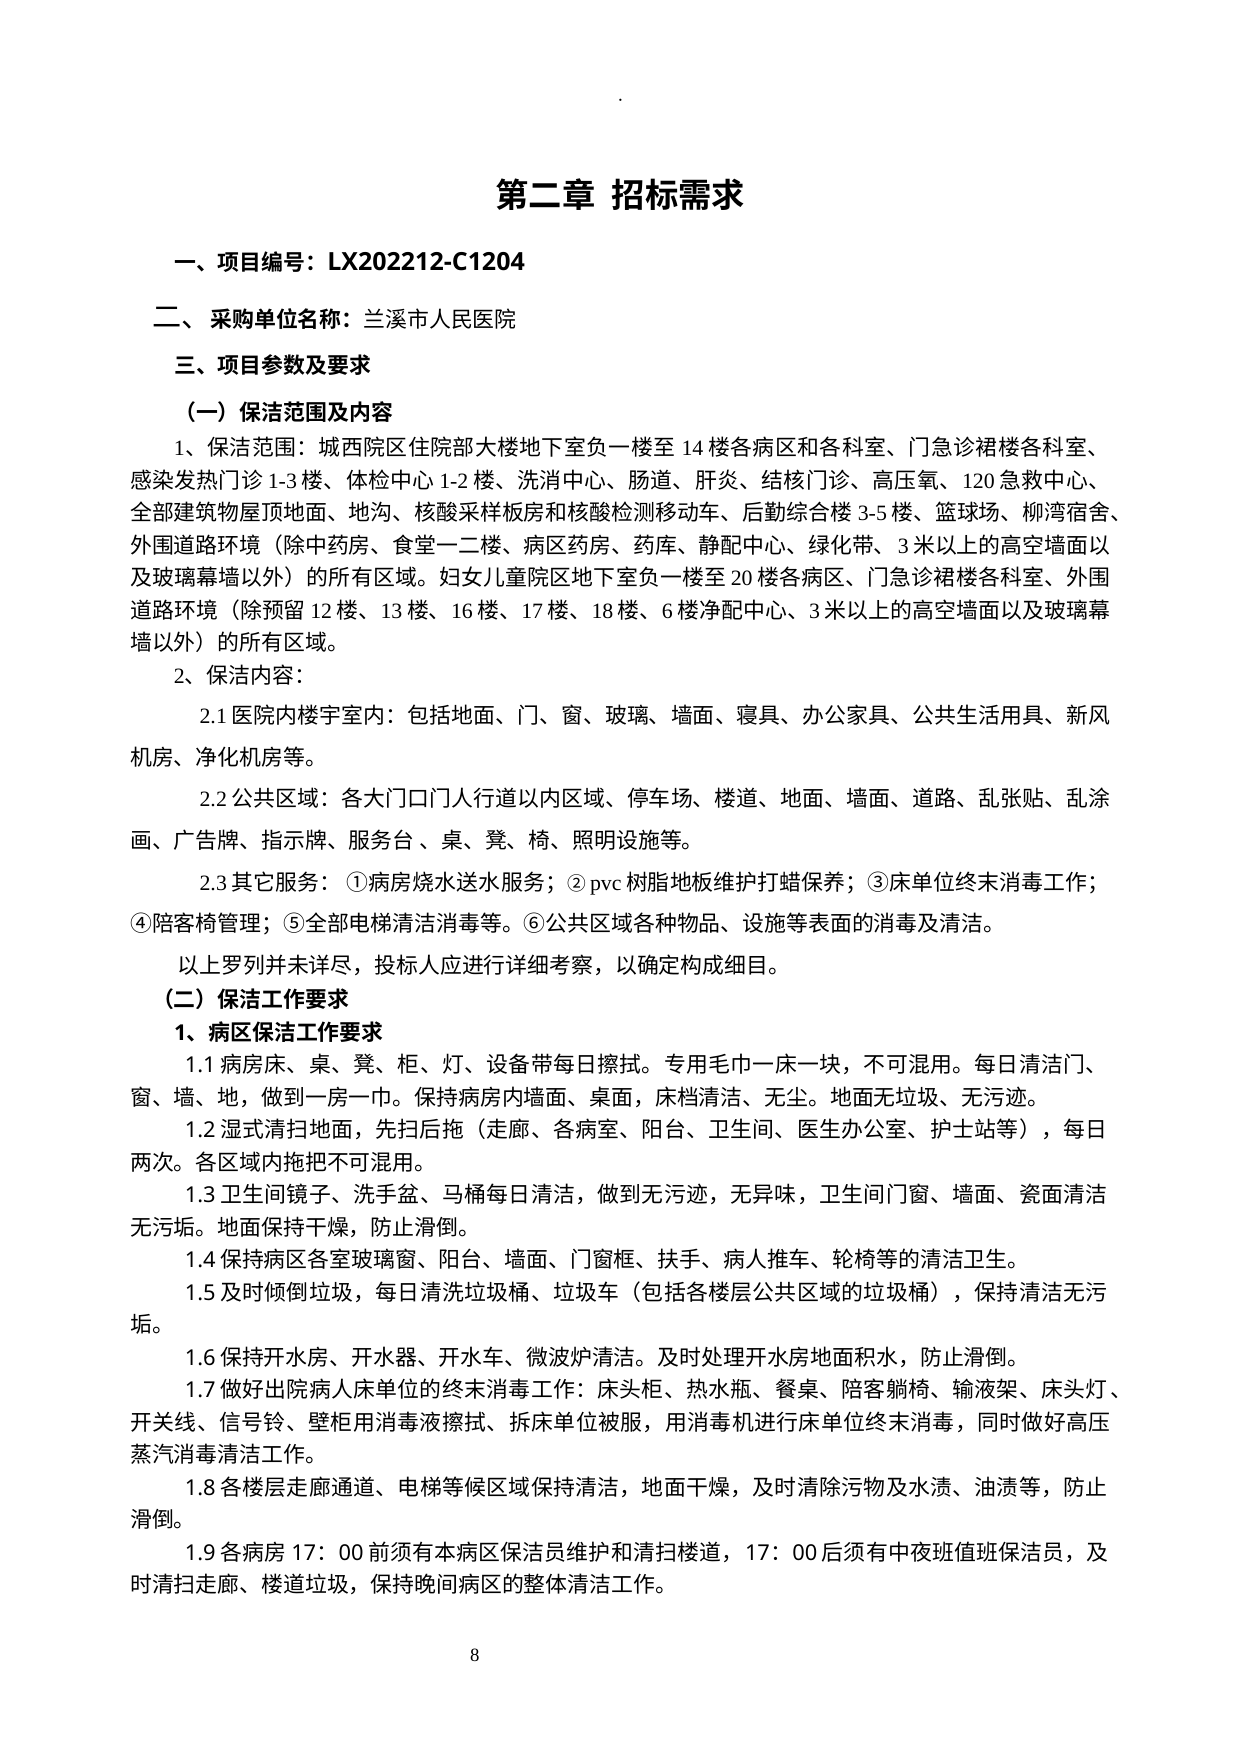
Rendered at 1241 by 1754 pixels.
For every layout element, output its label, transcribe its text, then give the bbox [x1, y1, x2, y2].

text 三、项目参数及要求 [130, 347, 1110, 380]
text 1.6保持开水房、开水器、开水车、微波炉清洁。及时处理开水房地面积水，防止滑倒。 [130, 1339, 1110, 1372]
text 1、保洁范围：城西院区住院部大楼地下室负一楼至14楼各病区和各科室、门急诊裙楼各科室、感染发热门诊1-3楼、体检中心1-2楼、洗消中心、肠道、肝炎、结核门诊、高压氧、120急救中心、全部建筑物屋顶地面、地沟、核酸采样板房和核酸检测移动车、后勤综合楼3-5楼、篮球场、柳湾宿舍、外围道路环境（除中药房、食堂一二楼、病区药房、药库、静配中心、绿化带、3米以上的高空墙面以及玻璃幕墙以外）的所有区域。妇女儿童院区地下室负一楼至20楼各病区、门急诊裙楼各科室、外围道路环境（除预留12楼、13楼、16楼、17楼、18楼、6楼净配中心、3米以上的高空墙面以及玻璃幕墙以外）的所有区域。 [130, 430, 1110, 657]
text 1.7做好出院病人床单位的终末消毒工作：床头柜、热水瓶、餐桌、陪客躺椅、输液架、床头灯、开关线、信号铃、壁柜用消毒液擦拭、拆床单位被服，用消毒机进行床单位终末消毒，同时做好高压蒸汽消毒清洁工作。 [130, 1372, 1110, 1469]
text 1.3卫生间镜子、洗手盆、马桶每日清洁，做到无污迹，无异味，卫生间门窗、墙面、瓷面清洁无污垢。地面保持干燥，防止滑倒。 [130, 1177, 1110, 1242]
text 1.9各病房17：00前须有本病区保洁员维护和清扫楼道，17：00后须有中夜班值班保洁员，及时清扫走廊、楼道垃圾，保持晚间病区的整体清洁工作。 [130, 1534, 1110, 1599]
text 1.4保持病区各室玻璃窗、阳台、墙面、门窗框、扶手、病人推车、轮椅等的清洁卫生。 [130, 1242, 1110, 1274]
text 2.1医院内楼宇室内：包括地面、门、窗、玻璃、墙面、寝具、办公家具、公共生活用具、新风机房、净化机房等。 [130, 690, 1110, 773]
text 二、采购单位名称：兰溪市人民医院 [130, 282, 1110, 347]
text 2、保洁内容： [130, 657, 1110, 690]
text 2.2公共区域：各大门口门人行道以内区域、停车场、楼道、地面、墙面、道路、乱张贴、乱涂画、广告牌、指示牌、服务台 、桌、凳、椅、照明设施等。 [130, 773, 1110, 857]
list 招标需求 [130, 157, 1110, 220]
text 2.3其它服务： ①病房烧水送水服务；②pvc树脂地板维护打蜡保养；③床单位终末消毒工作；④陪客椅管理；⑤全部电梯清洁消毒等。⑥公共区域各种物品、设施等表面的消毒及清洁。 [130, 857, 1110, 940]
text 1.8各楼层走廊通道、电梯等候区域保持清洁，地面干燥，及时清除污物及水渍、油渍等，防止滑倒。 [130, 1469, 1110, 1534]
text 1.1病房床、桌、凳、柜、灯、设备带每日擦拭。专用毛巾一床一块，不可混用。每日清洁门、窗、墙、地，做到一房一巾。保持病房内墙面、桌面，床档清洁、无尘。地面无垃圾、无污迹。 [130, 1047, 1110, 1112]
text 1.2湿式清扫地面，先扫后拖（走廊、各病室、阳台、卫生间、医生办公室、护士站等），每日两次。各区域内拖把不可混用。 [130, 1112, 1110, 1177]
text 1.5及时倾倒垃圾，每日清洗垃圾桶、垃圾车（包括各楼层公共区域的垃圾桶），保持清洁无污垢。 [130, 1274, 1110, 1339]
text （一）保洁范围及内容 [130, 380, 1110, 430]
text 1、病区保洁工作要求 [130, 1014, 1110, 1047]
list 一、项目编号：LX202212-C1204 [130, 220, 1110, 282]
text （二）保洁工作要求 [130, 982, 1110, 1014]
text 以上罗列并未详尽，投标人应进行详细考察，以确定构成细目。 [130, 940, 1110, 982]
